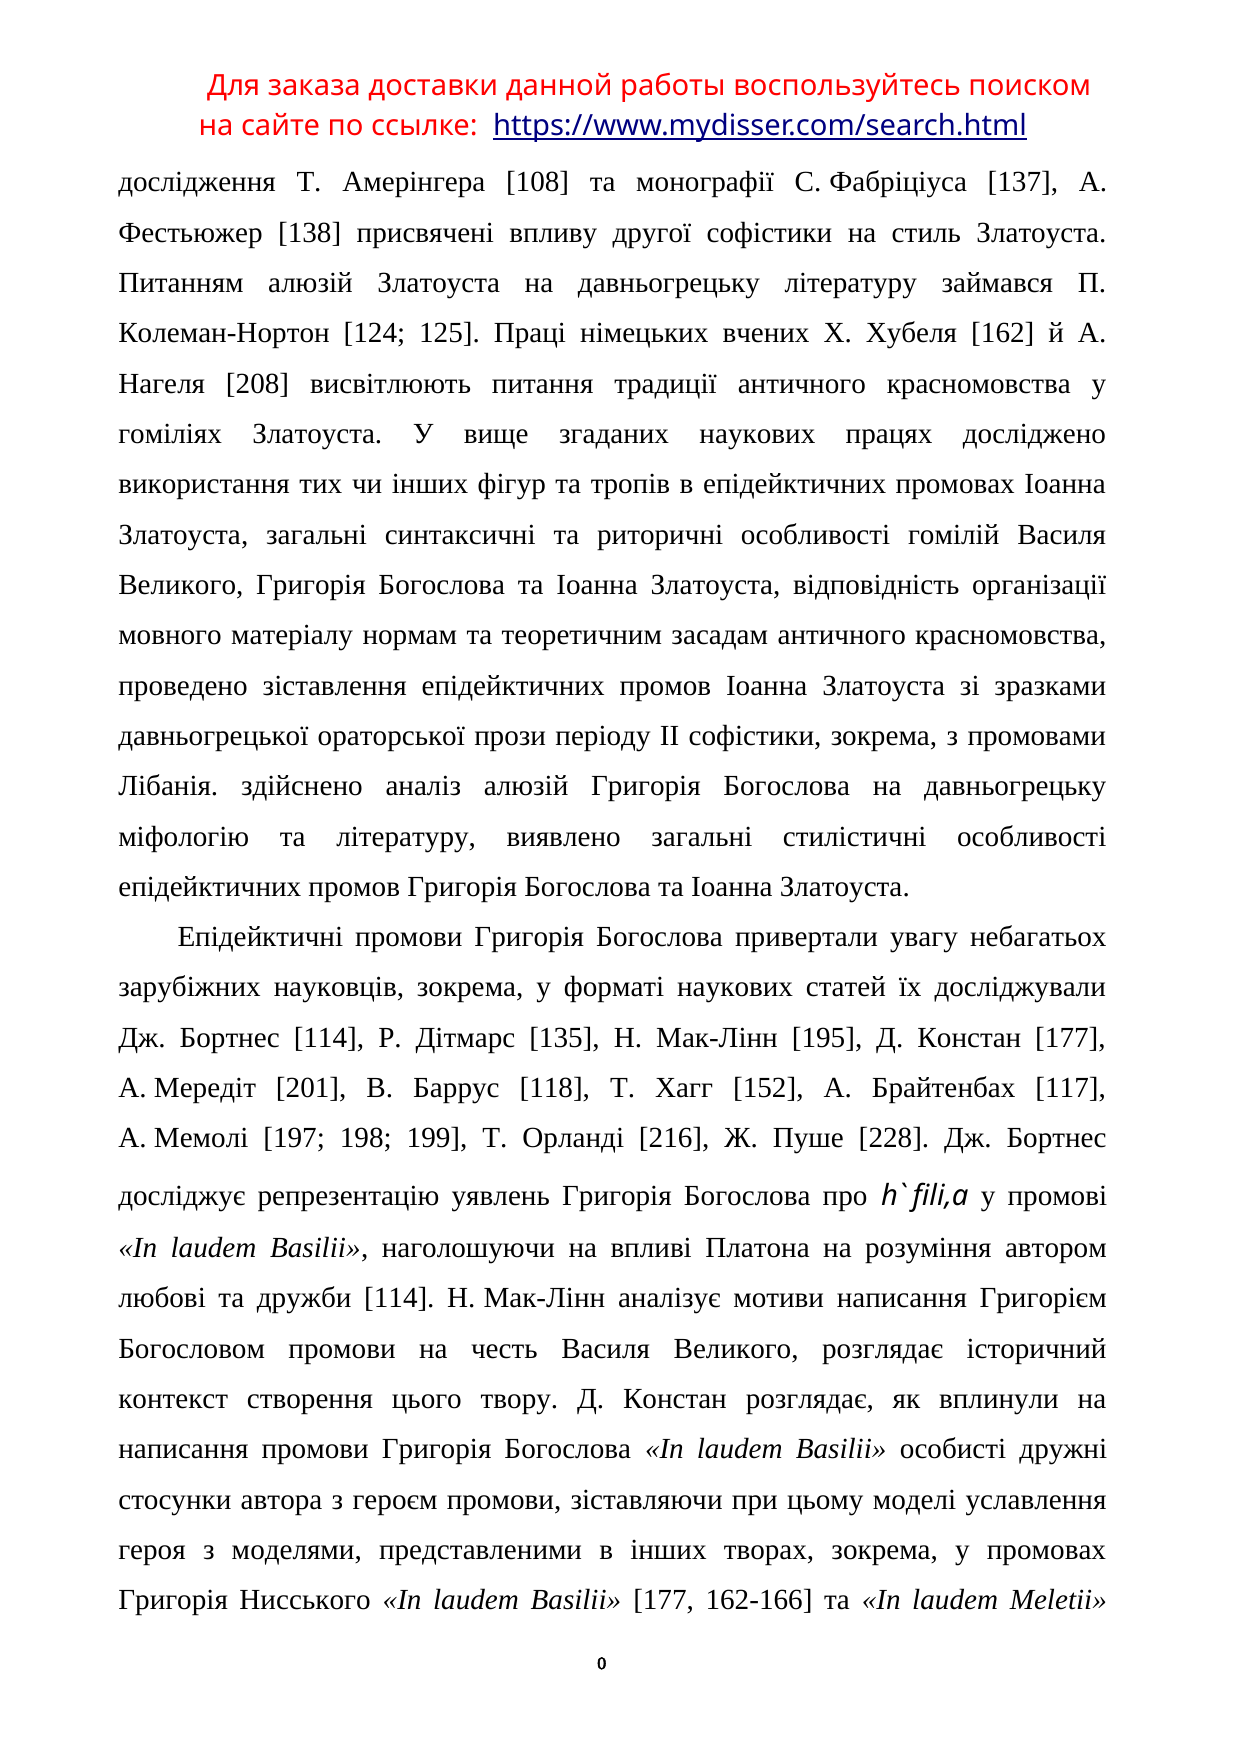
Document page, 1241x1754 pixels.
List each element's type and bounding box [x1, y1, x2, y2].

text [118, 919, 1107, 1616]
text [118, 164, 1107, 902]
